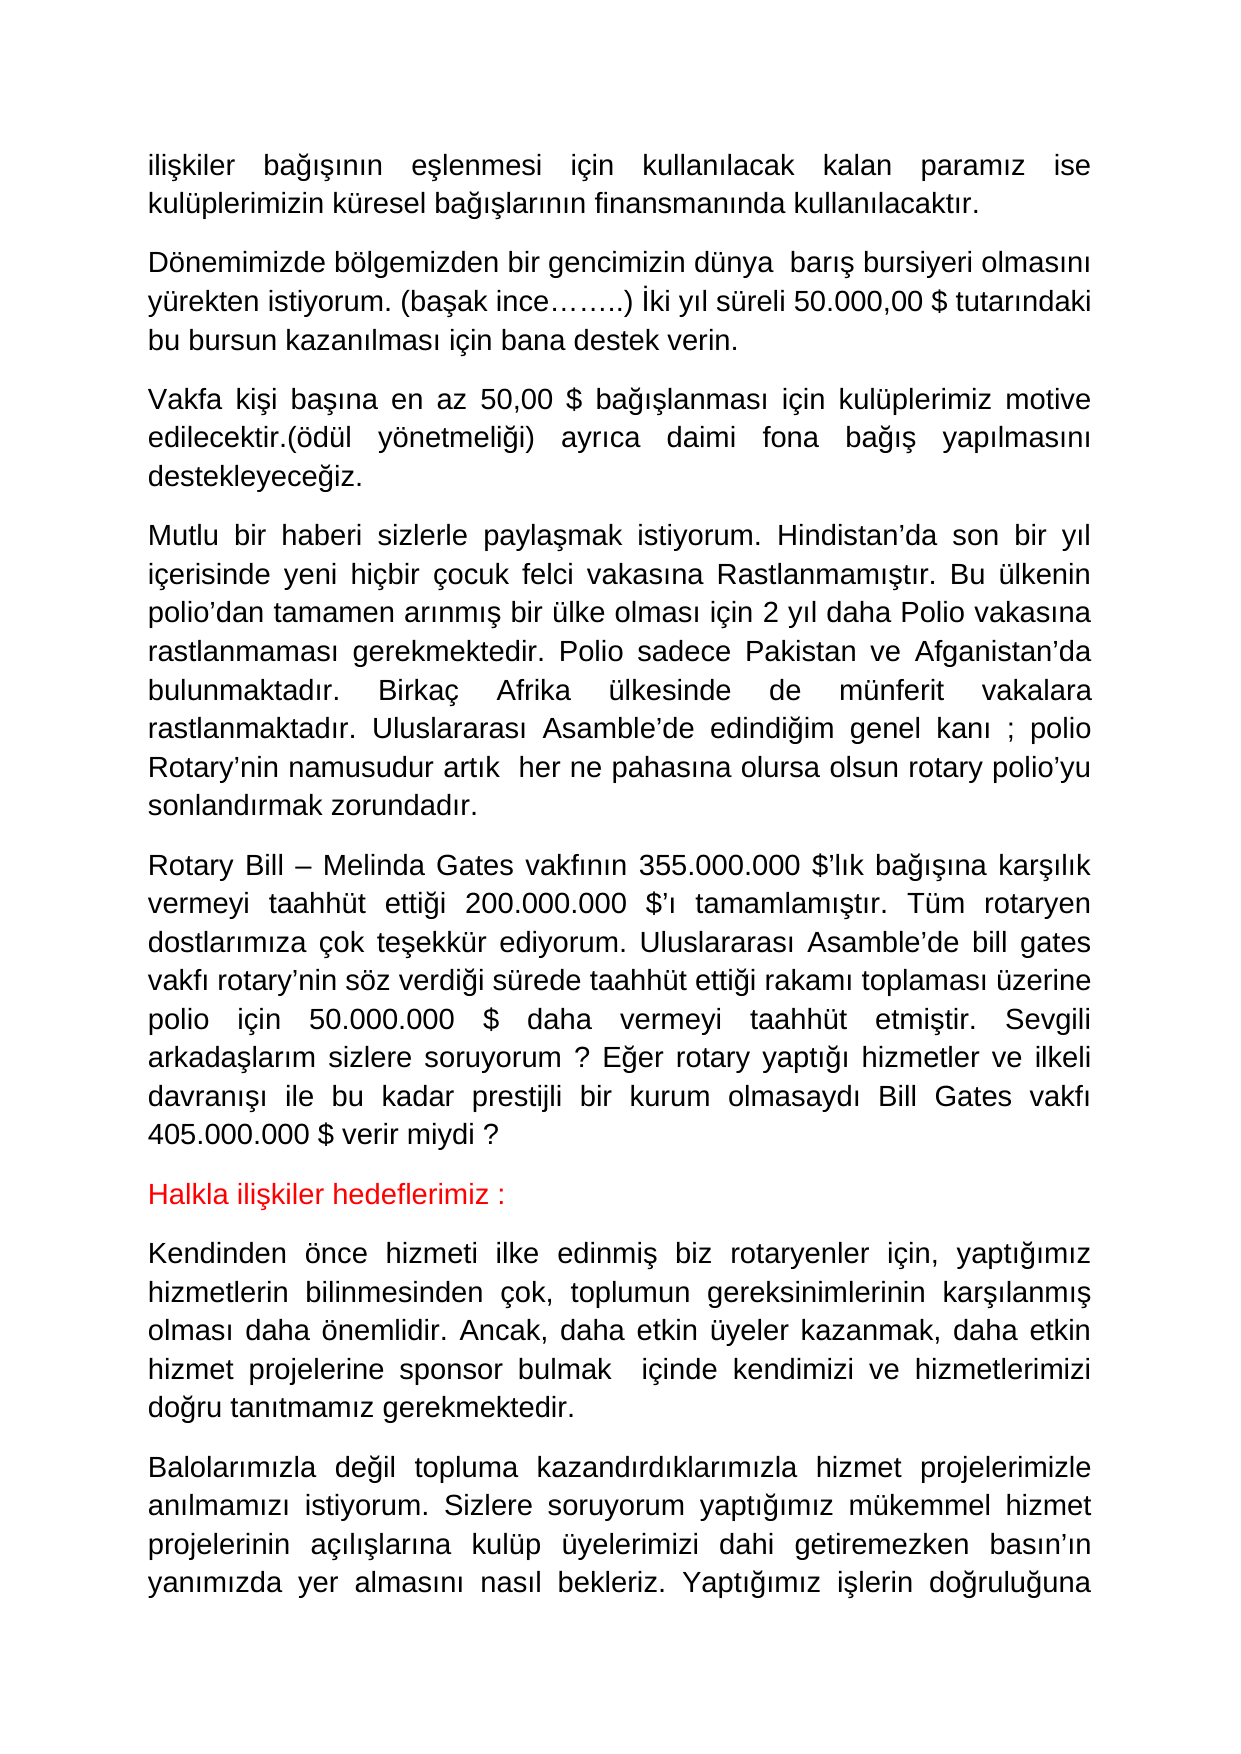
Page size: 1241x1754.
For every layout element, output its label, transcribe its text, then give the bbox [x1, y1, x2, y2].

text Kendinden önce hizmeti ilke edinmiş biz rotaryenler için, yaptığımız hizmetlerin bilinmesinden çok, toplumun gereksinimlerinin karşılanmış olması daha önemlidir. Ancak, daha etkin üyeler kazanmak, daha etkin hizmet projelerine sponsor bulmak içinde kendimizi ve hizmetlerimizi doğru tanıtmamız gerekmektedir. [148, 1236, 1093, 1424]
text Rotary Bill – Melinda Gates vakfının 355.000.000 $’lık bağışına karşılık vermeyi taahhüt ettiği 200.000.000 $’ı tamamlamıştır. Tüm rotaryen dostlarımıza çok teşekkür ediyorum. Uluslararası Asamble’de bill gates vakfı rotary’nin söz verdiği sürede taahhüt ettiği rakamı toplaması üzerine polio için 50.000.000 $ daha vermeyi taahhüt etmiştir. Sevgili arkadaşlarım sizlere soruyorum ? Eğer rotary yaptığı hizmetler ve ilkeli davranışı ile bu kadar prestijli bir kurum olmasaydı Bill Gates vakfı 405.000.000 $ verir miydi ? [148, 848, 1093, 1151]
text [148, 148, 1093, 220]
text Dönemimizde bölgemizden bir gencimizin dünya barış bursiyeri olmasını yürekten istiyorum. (başak ince……..) İki yıl süreli 50.000,00 $ tutarındaki bu bursun kazanılması için bana destek verin. [148, 246, 1093, 356]
text Vakfa kişi başına en az 50,00 $ bağışlanması için kulüplerimiz motive edilecektir.(ödül yönetmeliği) ayrıca daimi fona bağış yapılmasını destekleyeceğiz. [148, 382, 1093, 493]
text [148, 1450, 1093, 1599]
text Mutlu bir haberi sizlerle paylaşmak istiyorum. Hindistan’da son bir yıl içerisinde yeni hiçbir çocuk felci vakasına Rastlanmamıştır. Bu ülkenin polio’dan tamamen arınmış bir ülke olması için 2 yıl daha Polio vakasına rastlanmaması gerekmektedir. Polio sadece Pakistan ve Afganistan’da bulunmaktadır. Birkaç Afrika ülkesinde de münferit vakalara rastlanmaktadır. Uluslararası Asamble’de edindiğim genel kanı ; polio Rotary’nin namusudur artık her ne pahasına olursa olsun rotary polio’yu sonlandırmak zorundadır. [148, 518, 1093, 822]
text Halkla ilişkiler hedeflerimiz : [148, 1177, 1093, 1210]
